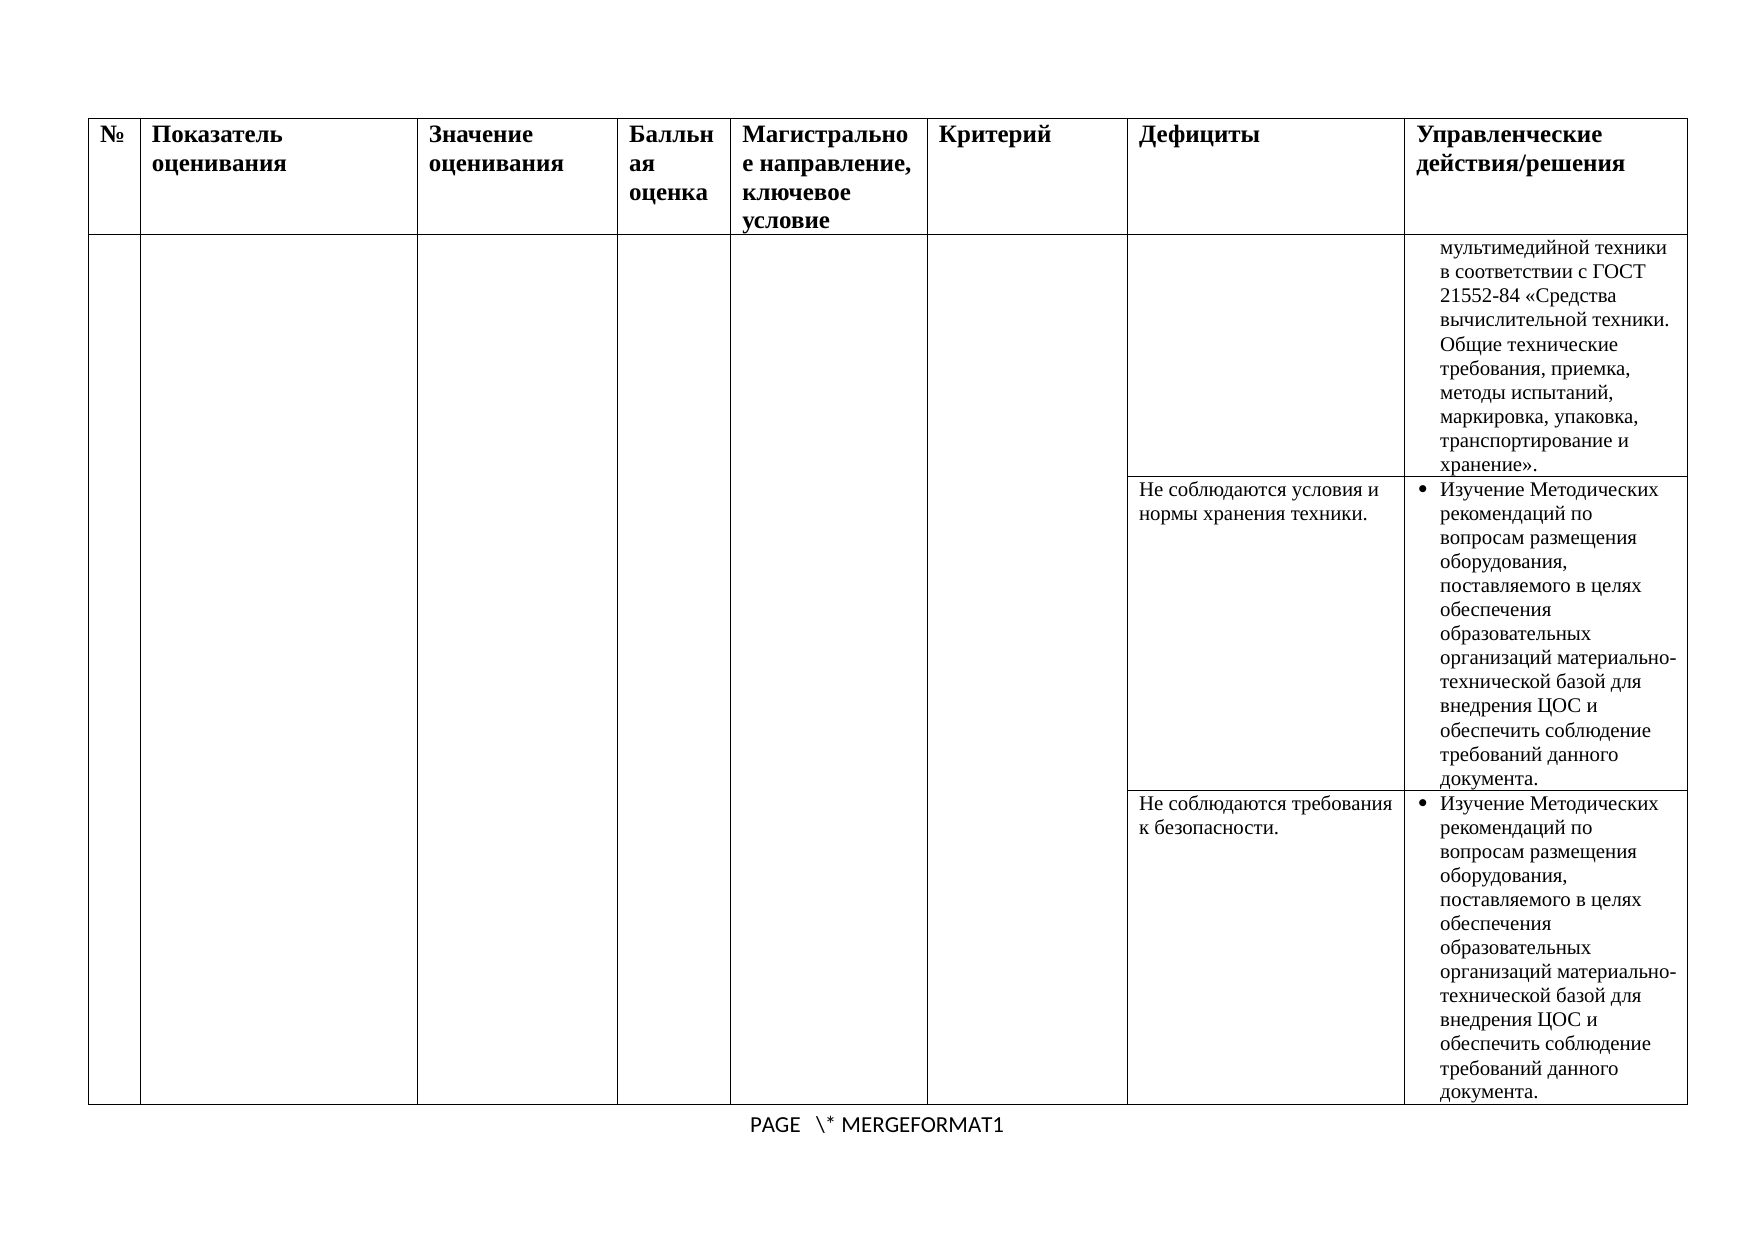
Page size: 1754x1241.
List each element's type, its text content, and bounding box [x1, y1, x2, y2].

table_header № [89, 119, 140, 234]
table_header Дефициты [1128, 119, 1404, 234]
table_cell Не соблюдаются условия и нормы хранения техники. [1128, 477, 1404, 790]
table_header Магистральное направление, ключевое условие [731, 119, 927, 234]
table_header Критерий [928, 119, 1127, 234]
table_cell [1405, 791, 1687, 1103]
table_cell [1405, 235, 1687, 476]
table_header Балльная оценка [618, 119, 730, 234]
table_header Значение оценивания [418, 119, 617, 234]
table_header Управленческие действия/решения [1405, 119, 1687, 234]
table_cell Не соблюдаются требования к безопасности. [1128, 791, 1404, 1103]
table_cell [1128, 235, 1404, 476]
table_header Показатель оценивания [141, 119, 417, 234]
